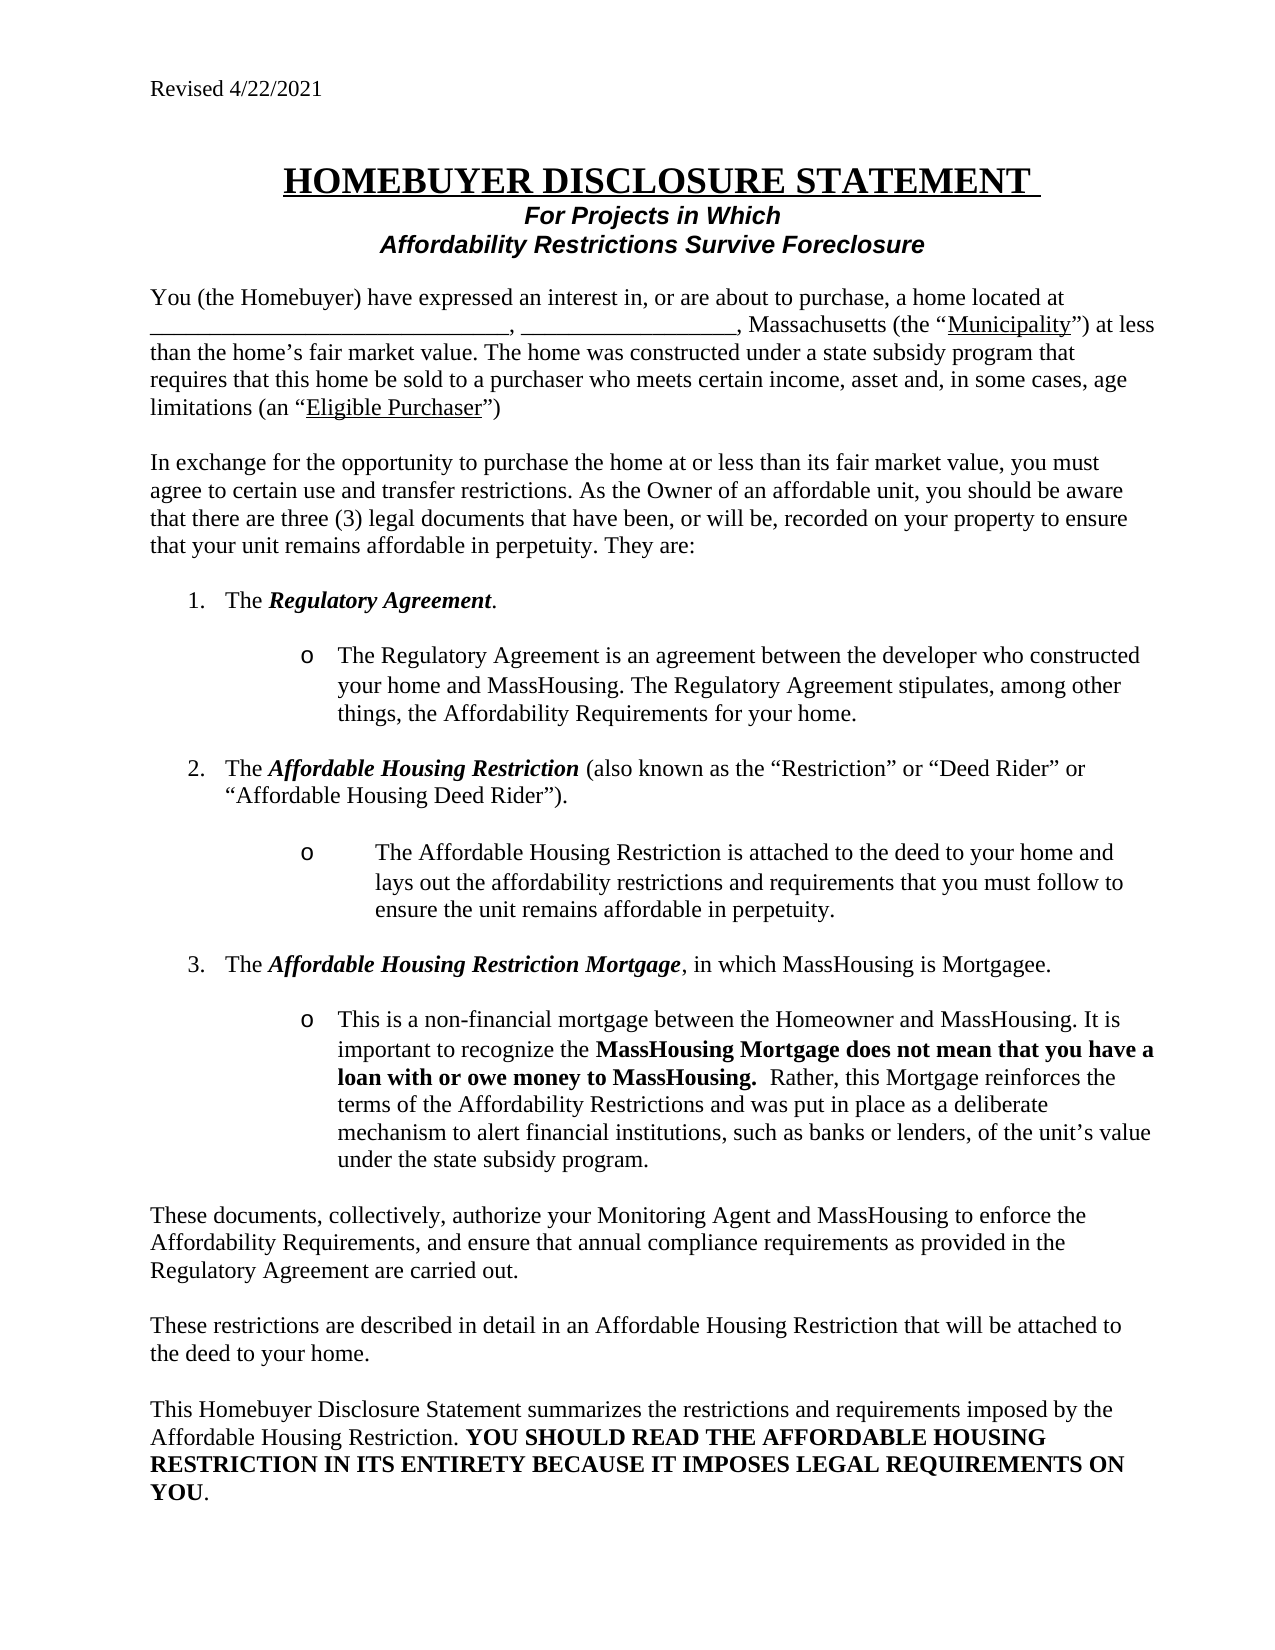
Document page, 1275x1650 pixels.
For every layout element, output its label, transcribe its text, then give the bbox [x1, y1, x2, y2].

text In exchange for the opportunity to purchase the home at or less than its fair market value, you must agree to certain use and transfer restrictions. As the Owner of an affordable unit, you should be aware that there are three (3) legal documents that have been, or will be, recorded on your property to ensure that your unit remains affordable in perpetuity. They are: [150, 448, 1155, 559]
list The Regulatory Agreement is an agreement between the developer who constructed your home and MassHousing. The Regulatory Agreement stipulates, among other things, the Affordability Requirements for your home. [300, 642, 1155, 726]
text These documents, collectively, authorize your Monitoring Agent and MassHousing to enforce the Affordability Requirements, and ensure that annual compliance requirements as provided in the Regulatory Agreement are carried out. [150, 1201, 1155, 1283]
text These restrictions are described in detail in an Affordable Housing Restriction that will be attached to the deed to your home. [150, 1311, 1155, 1366]
list The Affordable Housing Restriction Mortgage, in which MassHousing is Mortgagee. [187, 950, 1155, 978]
text HOMEBUYER DISCLOSURE STATEMENT [150, 158, 1155, 201]
text This Homebuyer Disclosure Statement summarizes the restrictions and requirements imposed by the Affordable Housing Restriction. YOU SHOULD READ THE AFFORDABLE HOUSING RESTRICTION IN ITS ENTIRETY BECAUSE IT IMPOSES LEGAL REQUIREMENTS ON YOU. [150, 1395, 1155, 1506]
text Affordability Restrictions Survive Foreclosure [150, 230, 1155, 259]
text For Projects in Which [150, 201, 1155, 230]
list The Affordable Housing Restriction (also known as the “Restriction” or “Deed Rider” or “Affordable Housing Deed Rider”). [187, 754, 1155, 809]
list The Regulatory Agreement. [187, 586, 1155, 614]
list This is a non-financial mortgage between the Homeowner and MassHousing. It is important to recognize the MassHousing Mortgage does not mean that you have a loan with or owe money to MassHousing. Rather, this Mortgage reinforces the terms of the Affordability Restrictions and was put in place as a deliberate mechanism to alert financial institutions, such as banks or lenders, of the unit’s value under the state subsidy program. [300, 1006, 1155, 1173]
text You (the Homebuyer) have expressed an interest in, or are about to purchase, a home located at ______________________________, __________________, Massachusetts (the “Municipality”) at less than the home’s fair market value. The home was constructed under a state subsidy program that requires that this home be sold to a purchaser who meets certain income, asset and, in some cases, age limitations (an “Eligible Purchaser”) [150, 283, 1155, 421]
list The Affordable Housing Restriction is attached to the deed to your home and lays out the affordability restrictions and requirements that you must follow to ensure the unit remains affordable in perpetuity. [300, 838, 1155, 923]
